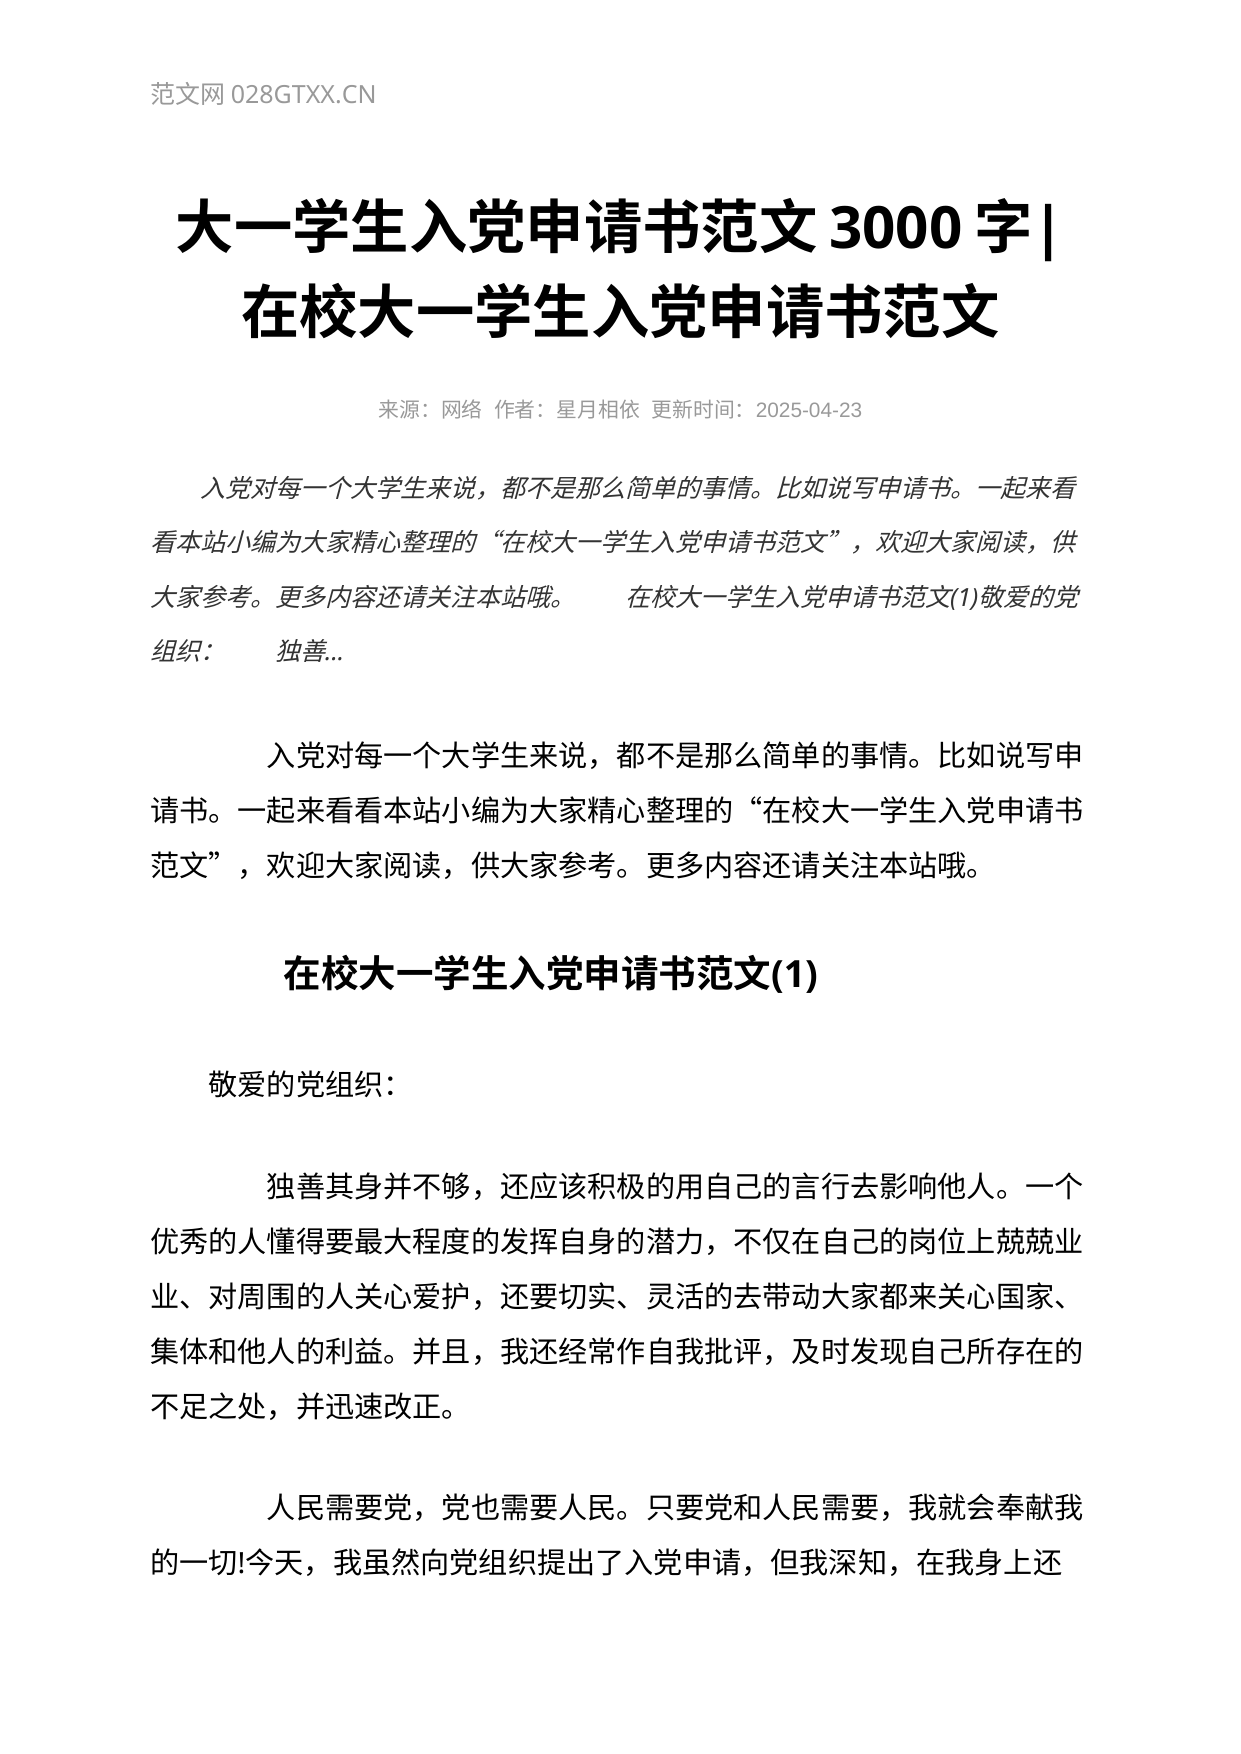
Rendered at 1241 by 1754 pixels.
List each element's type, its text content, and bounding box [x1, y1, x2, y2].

text 在校大一学生入党申请书范文(1) [150, 944, 1090, 999]
text 入党对每一个大学生来说，都不是那么简单的事情。比如说写申请书。一起来看看本站小编为大家精心整理的“在校大一学生入党申请书范文”，欢迎大家阅读，供大家参考。更多内容还请关注本站哦。 在校大一学生入党申请书范文(1)敬爱的党组织： 独善... [150, 468, 1090, 668]
text 入党对每一个大学生来说，都不是那么简单的事情。比如说写申请书。一起来看看本站小编为大家精心整理的“在校大一学生入党申请书范文”，欢迎大家阅读，供大家参考。更多内容还请关注本站哦。 [150, 733, 1090, 885]
text 独善其身并不够，还应该积极的用自己的言行去影响他人。一个优秀的人懂得要最大程度的发挥自身的潜力，不仅在自己的岗位上兢兢业业、对周围的人关心爱护，还要切实、灵活的去带动大家都来关心国家、集体和他人的利益。并且，我还经常作自我批评，及时发现自己所存在的不足之处，并迅速改正。 [150, 1163, 1090, 1425]
text 敬爱的党组织： [150, 1062, 1090, 1104]
text 来源：网络 作者：星月相依 更新时间：2025-04-23 [150, 397, 1090, 421]
subtitle 大一学生入党申请书范文3000字|在校大一学生入党申请书范文 [150, 181, 1090, 351]
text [150, 1485, 1090, 1582]
